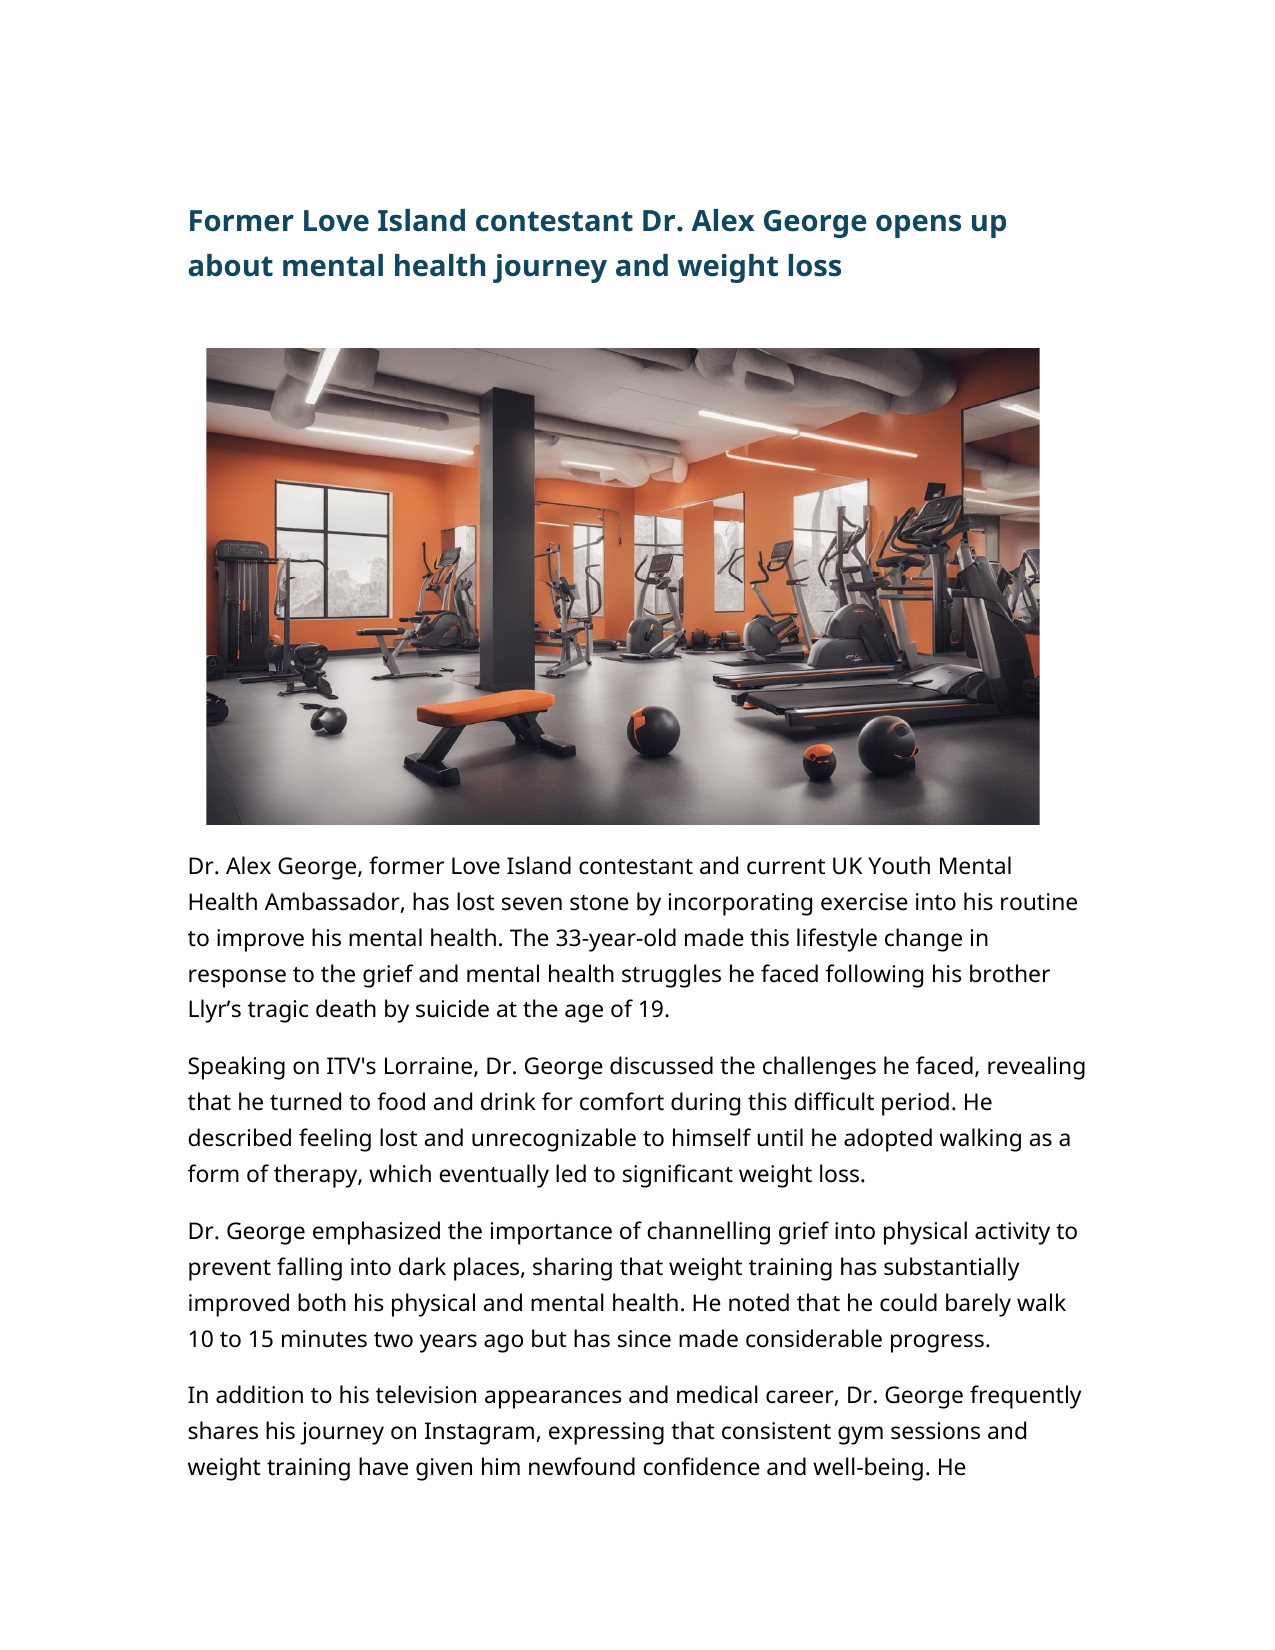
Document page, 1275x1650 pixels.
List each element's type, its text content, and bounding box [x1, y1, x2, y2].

subtitle Former Love Island contestant Dr. Alex George opens up about mental health journey and weight loss [187, 200, 1087, 285]
text Dr. Alex George, former Love Island contestant and current UK Youth Mental Health Ambassador, has lost seven stone by incorporating exercise into his routine to improve his mental health. The 33-year-old made this lifestyle change in response to the grief and mental health struggles he faced following his brother Llyr’s tragic death by suicide at the age of 19. [187, 850, 1087, 1025]
text Dr. George emphasized the importance of channelling grief into physical activity to prevent falling into dark places, sharing that weight training has substantially improved both his physical and mental health. He noted that he could barely walk 10 to 15 minutes two years ago but has since made considerable progress. [187, 1215, 1087, 1354]
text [187, 1379, 1087, 1482]
text Speaking on ITV's Lorraine, Dr. George discussed the challenges he faced, revealing that he turned to food and drink for comfort during this difficult period. He described feeling lost and unrecognizable to himself until he adopted walking as a form of therapy, which eventually led to significant weight loss. [187, 1050, 1087, 1189]
picture [206, 348, 1040, 825]
